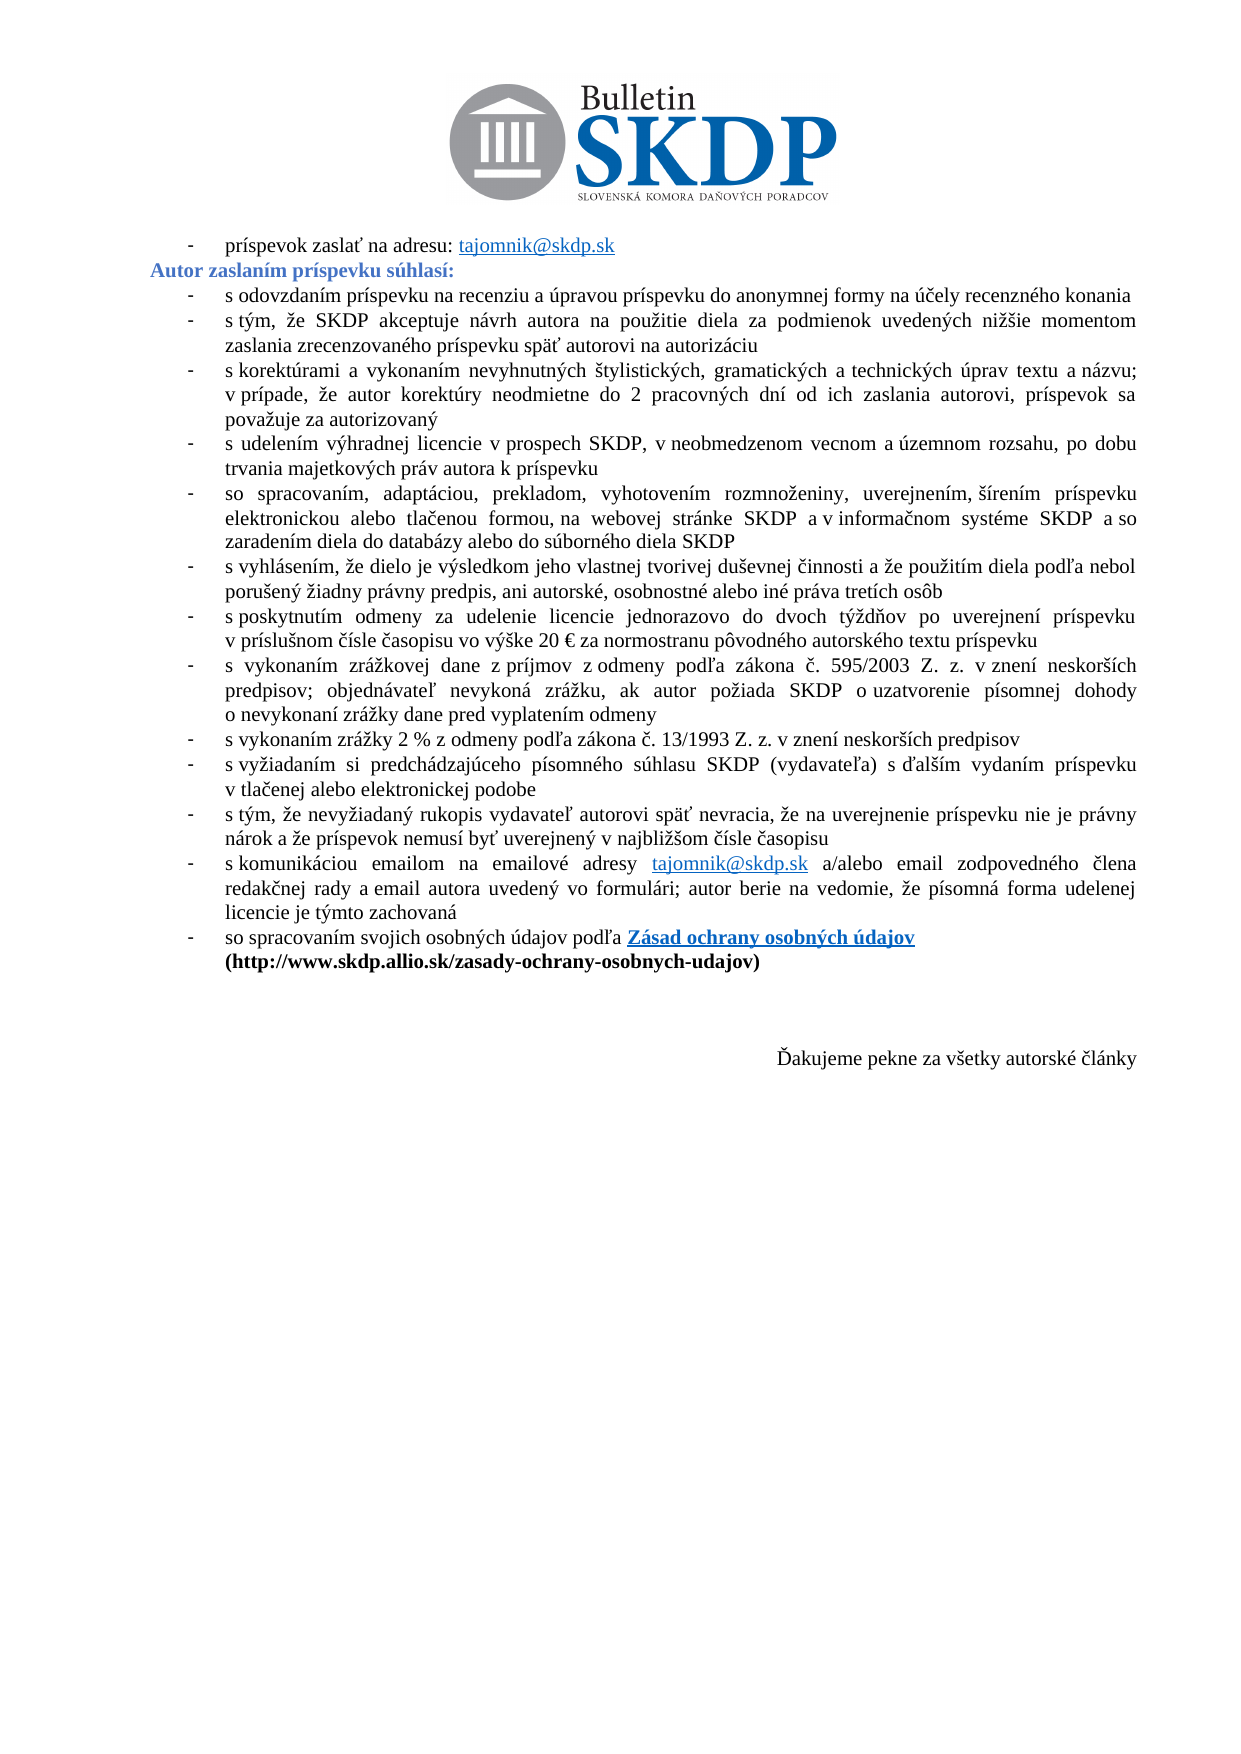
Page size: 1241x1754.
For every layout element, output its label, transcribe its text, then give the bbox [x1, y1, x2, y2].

list s vykonaním zrážkovej dane z príjmov z odmeny podľa zákona č. 595/2003 Z. z. v znení neskorších predpisov; objednávateľ nevykoná zrážku, ak autor požiada SKDP o uzatvorenie písomnej dohody o nevykonaní zrážky dane pred vyplatením odmeny [187, 652, 1137, 726]
list s odovzdaním príspevku na recenziu a úpravou príspevku do anonymnej formy na účely recenzného konania [187, 282, 1137, 307]
list s tým, že SKDP akceptuje návrh autora na použitie diela za podmienok uvedených nižšie momentom zaslania zrecenzovaného príspevku späť autorovi na autorizáciu [187, 307, 1137, 357]
list s komunikáciou emailom na emailové adresy tajomnik@skdp.sk a/alebo email zodpovedného člena redakčnej rady a email autora uvedený vo formulári; autor berie na vedomie, že písomná forma udelenej licencie je týmto zachovaná [187, 850, 1137, 924]
list s poskytnutím odmeny za udelenie licencie jednorazovo do dvoch týždňov po uverejnení príspevku v príslušnom čísle časopisu vo výške 20 € za normostranu pôvodného autorského textu príspevku [187, 603, 1137, 652]
list s korektúrami a vykonaním nevyhnutných štylistických, gramatických a technických úprav textu a názvu; v prípade, že autor korektúry neodmietne do 2 pracovných dní od ich zaslania autorovi, príspevok sa považuje za autorizovaný [187, 357, 1137, 431]
list príspevok zaslať na adresu: tajomnik@skdp.sk [187, 233, 1137, 258]
picture [446, 73, 841, 205]
list s vykonaním zrážky 2 % z odmeny podľa zákona č. 13/1993 Z. z. v znení neskorších predpisov [187, 726, 1137, 751]
text Ďakujeme pekne za všetky autorské články [150, 1046, 1137, 1070]
list s udelením výhradnej licencie v prospech SKDP, v neobmedzenom vecnom a územnom rozsahu, po dobu trvania majetkových práv autora k príspevku [187, 431, 1137, 480]
list so spracovaním, adaptáciou, prekladom, vyhotovením rozmnoženiny, uverejnením, šírením príspevku elektronickou alebo tlačenou formou, na webovej stránke SKDP a v informačnom systéme SKDP a so zaradením diela do databázy alebo do súborného diela SKDP [187, 480, 1137, 553]
list s vyžiadaním si predchádzajúceho písomného súhlasu SKDP (vydavateľa) s ďalším vydaním príspevku v tlačenej alebo elektronickej podobe [187, 751, 1137, 801]
list so spracovaním svojich osobných údajov podľa Zásad ochrany osobných údajov (http://www.skdp.allio.sk/zasady-ochrany-osobnych-udajov) [187, 924, 1137, 973]
text Autor zaslaním príspevku súhlasí: [150, 258, 1137, 282]
list s tým, že nevyžiadaný rukopis vydavateľ autorovi späť nevracia, že na uverejnenie príspevku nie je právny nárok a že príspevok nemusí byť uverejnený v najbližšom čísle časopisu [187, 801, 1137, 850]
list s vyhlásením, že dielo je výsledkom jeho vlastnej tvorivej duševnej činnosti a že použitím diela podľa nebol porušený žiadny právny predpis, ani autorské, osobnostné alebo iné práva tretích osôb [187, 553, 1137, 603]
